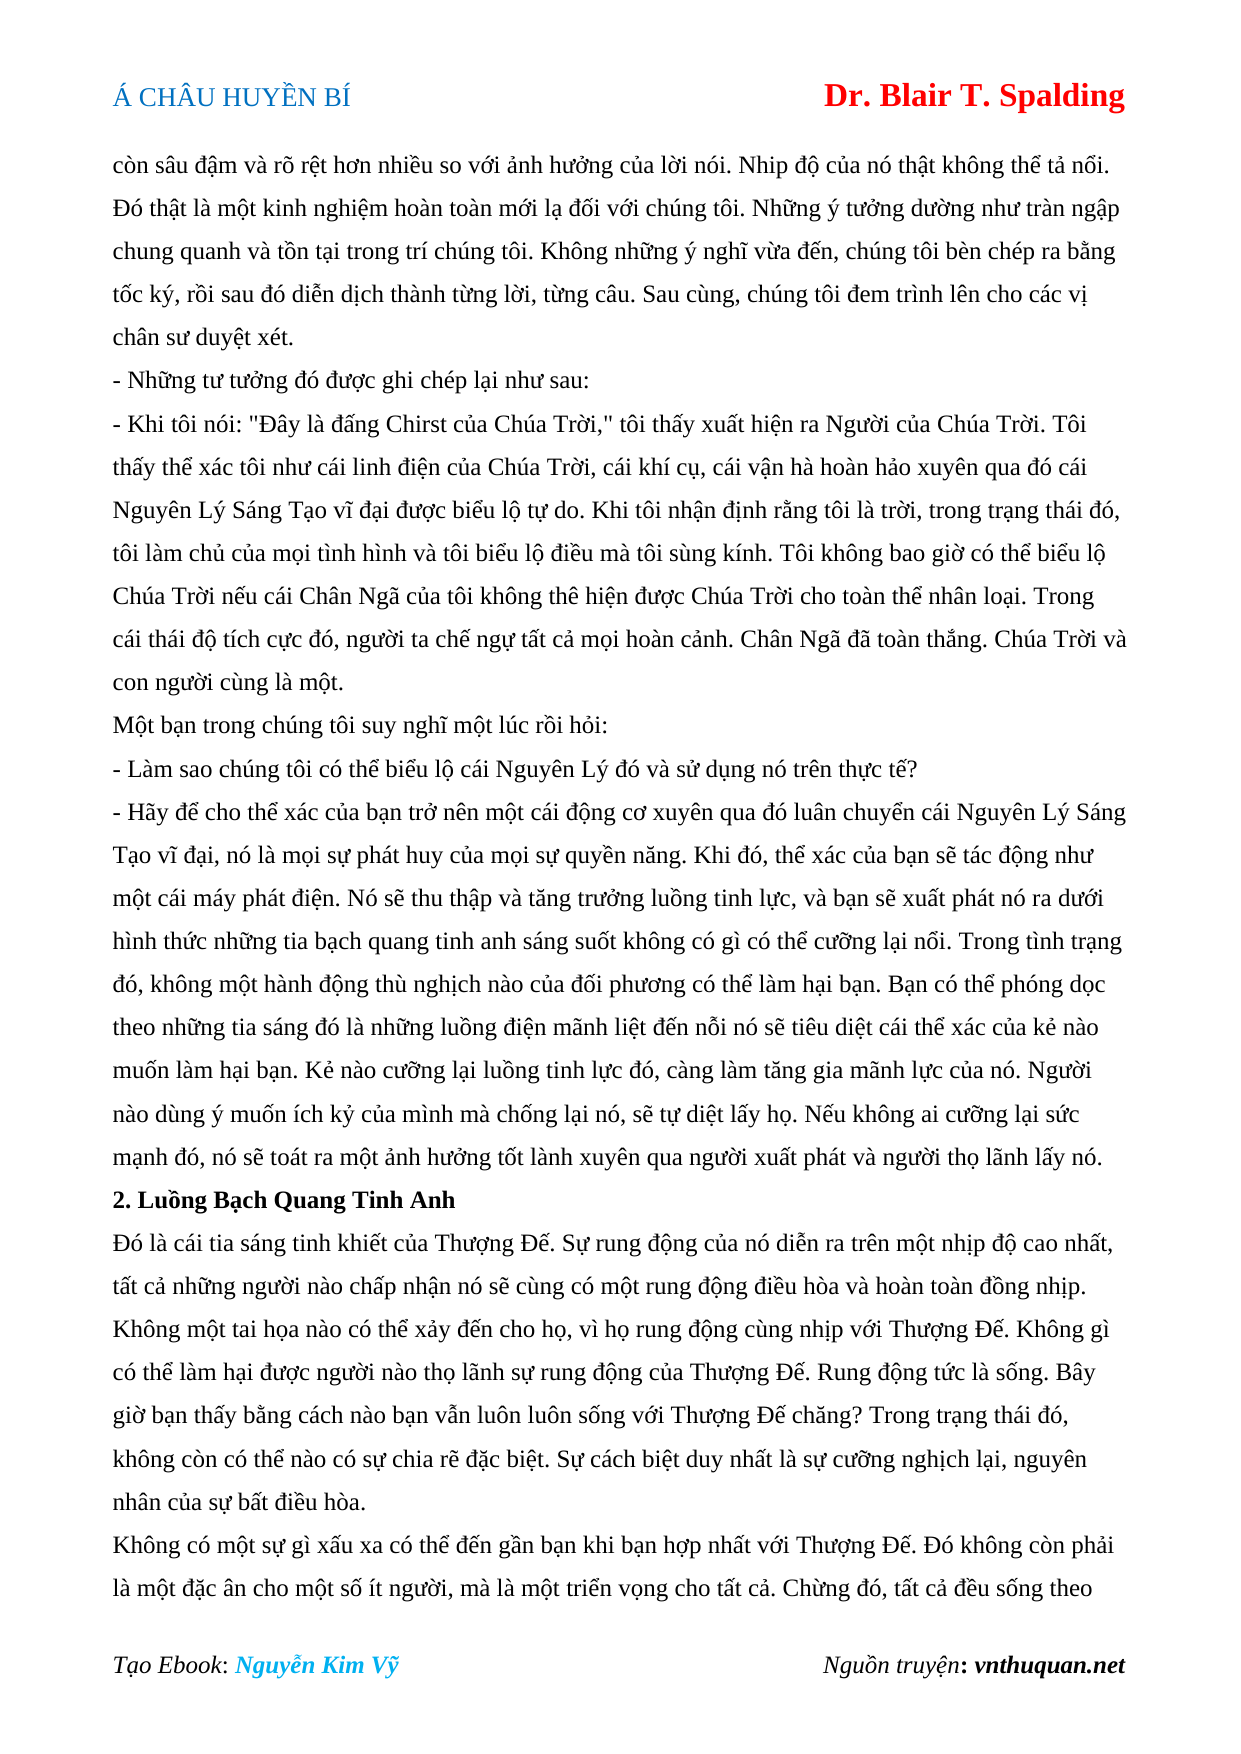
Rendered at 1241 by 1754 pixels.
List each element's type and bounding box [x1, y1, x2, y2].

text [112, 150, 1128, 1602]
